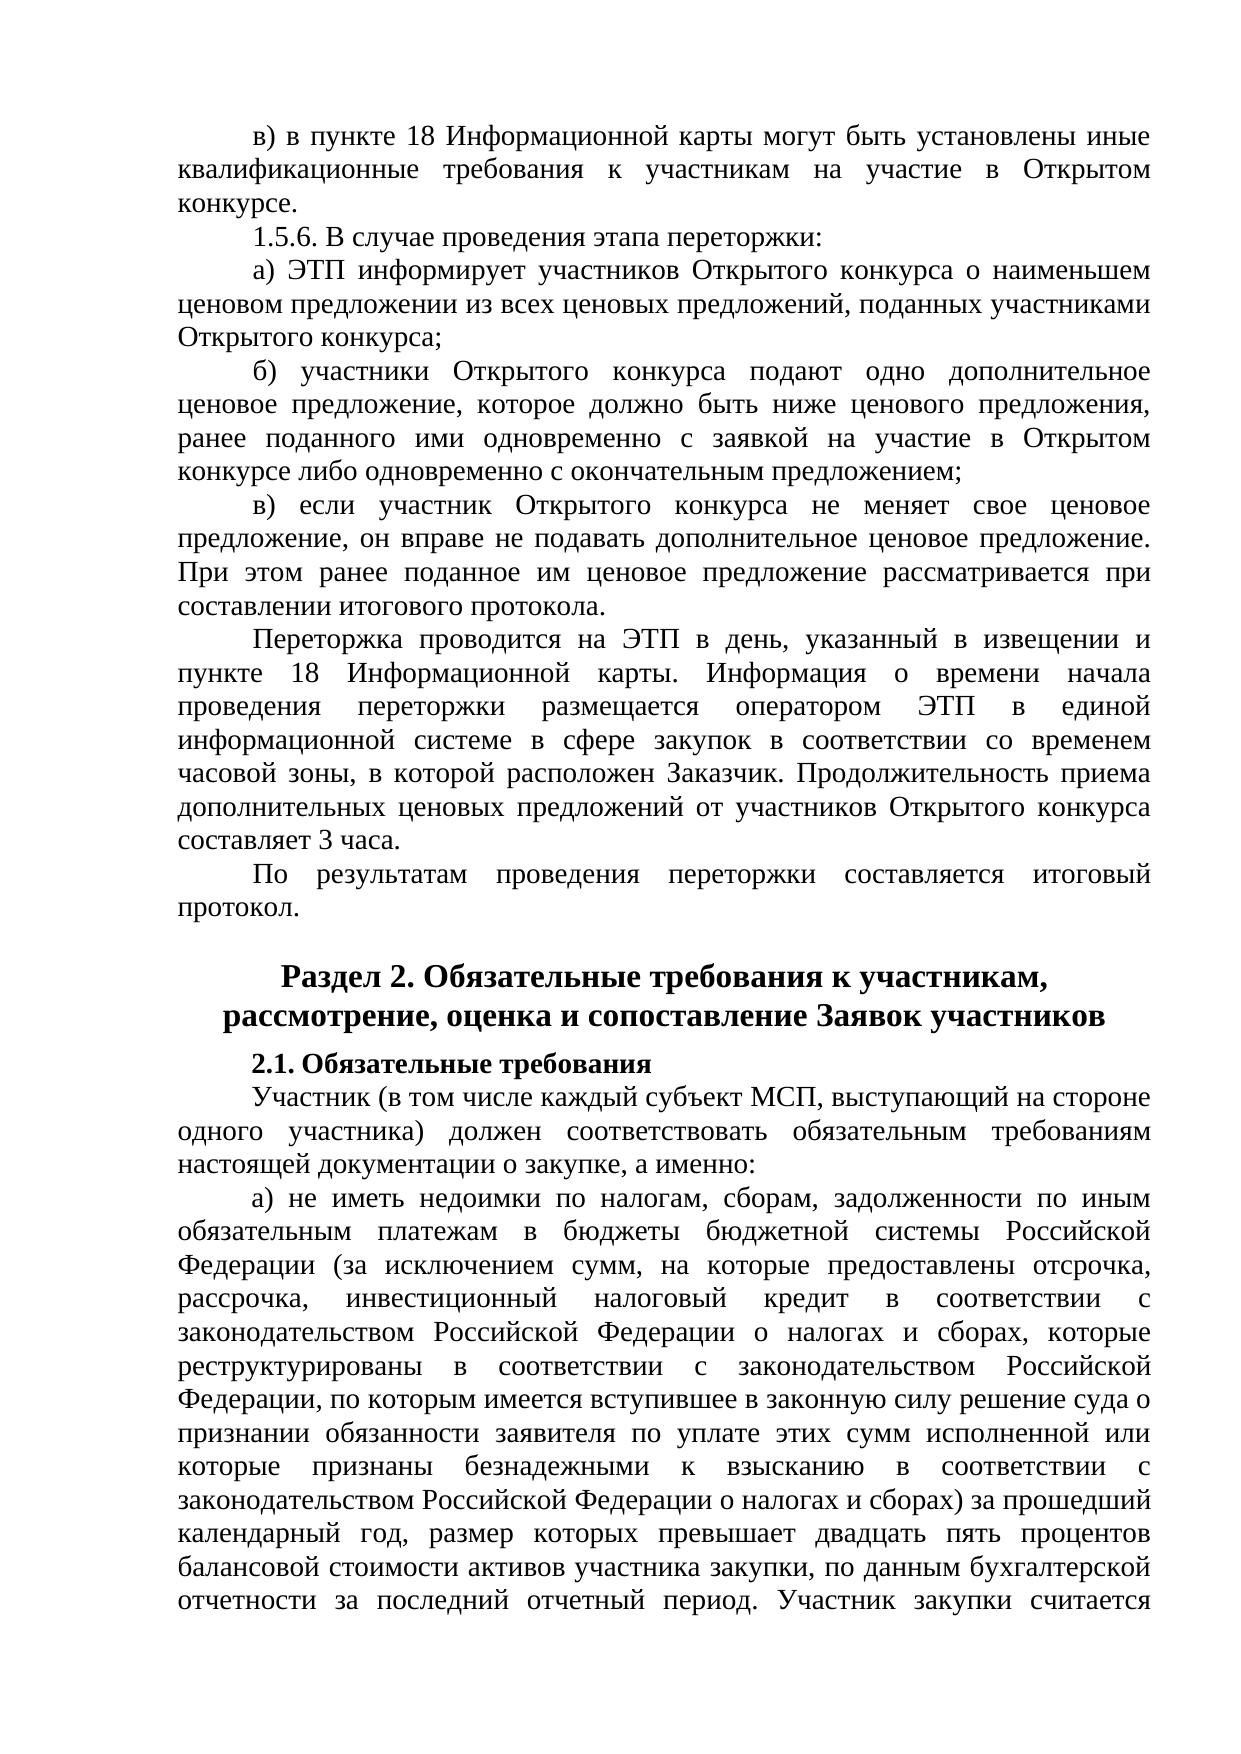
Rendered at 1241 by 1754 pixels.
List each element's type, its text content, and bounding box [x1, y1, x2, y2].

text Переторжка проводится на ЭТП в день, указанный в извещении и пункте 18 Информационной карты. Информация о времени начала проведения переторжки размещается оператором ЭТП в единой информационной системе в сфере закупок в соответствии со временем часовой зоны, в которой расположен Заказчик. Продолжительность приема дополнительных ценовых предложений от участников Открытого конкурса составляет 3 часа. [177, 621, 1152, 856]
text По результатам проведения переторжки составляется итоговый протокол. [177, 856, 1152, 923]
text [177, 1180, 1152, 1616]
text б) участники Открытого конкурса подают одно дополнительное ценовое предложение, которое должно быть ниже ценового предложения, ранее поданного ими одновременно с заявкой на участие в Открытом конкурсе либо одновременно с окончательным предложением; [177, 353, 1152, 487]
text 1.5.6. В случае проведения этапа переторжки: [177, 219, 1152, 252]
text Раздел 2. Обязательные требования к участникам, рассмотрение, оценка и сопоставление Заявок участников [177, 957, 1152, 1033]
text а) ЭТП информирует участников Открытого конкурса о наименьшем ценовом предложении из всех ценовых предложений, поданных участниками Открытого конкурса; [177, 252, 1152, 353]
text Участник (в том числе каждый субъект МСП, выступающий на стороне одного участника) должен соответствовать обязательным требованиям настоящей документации о закупке, а именно: [177, 1079, 1152, 1180]
text в) в пункте 18 Информационной карты могут быть установлены иные квалификационные требования к участникам на участие в Открытом конкурсе. [177, 118, 1152, 219]
text в) если участник Открытого конкурса не меняет свое ценовое предложение, он вправе не подавать дополнительное ценовое предложение. При этом ранее поданное им ценовое предложение рассматривается при составлении итогового протокола. [177, 487, 1152, 621]
list Обязательные требования [177, 1046, 1152, 1079]
